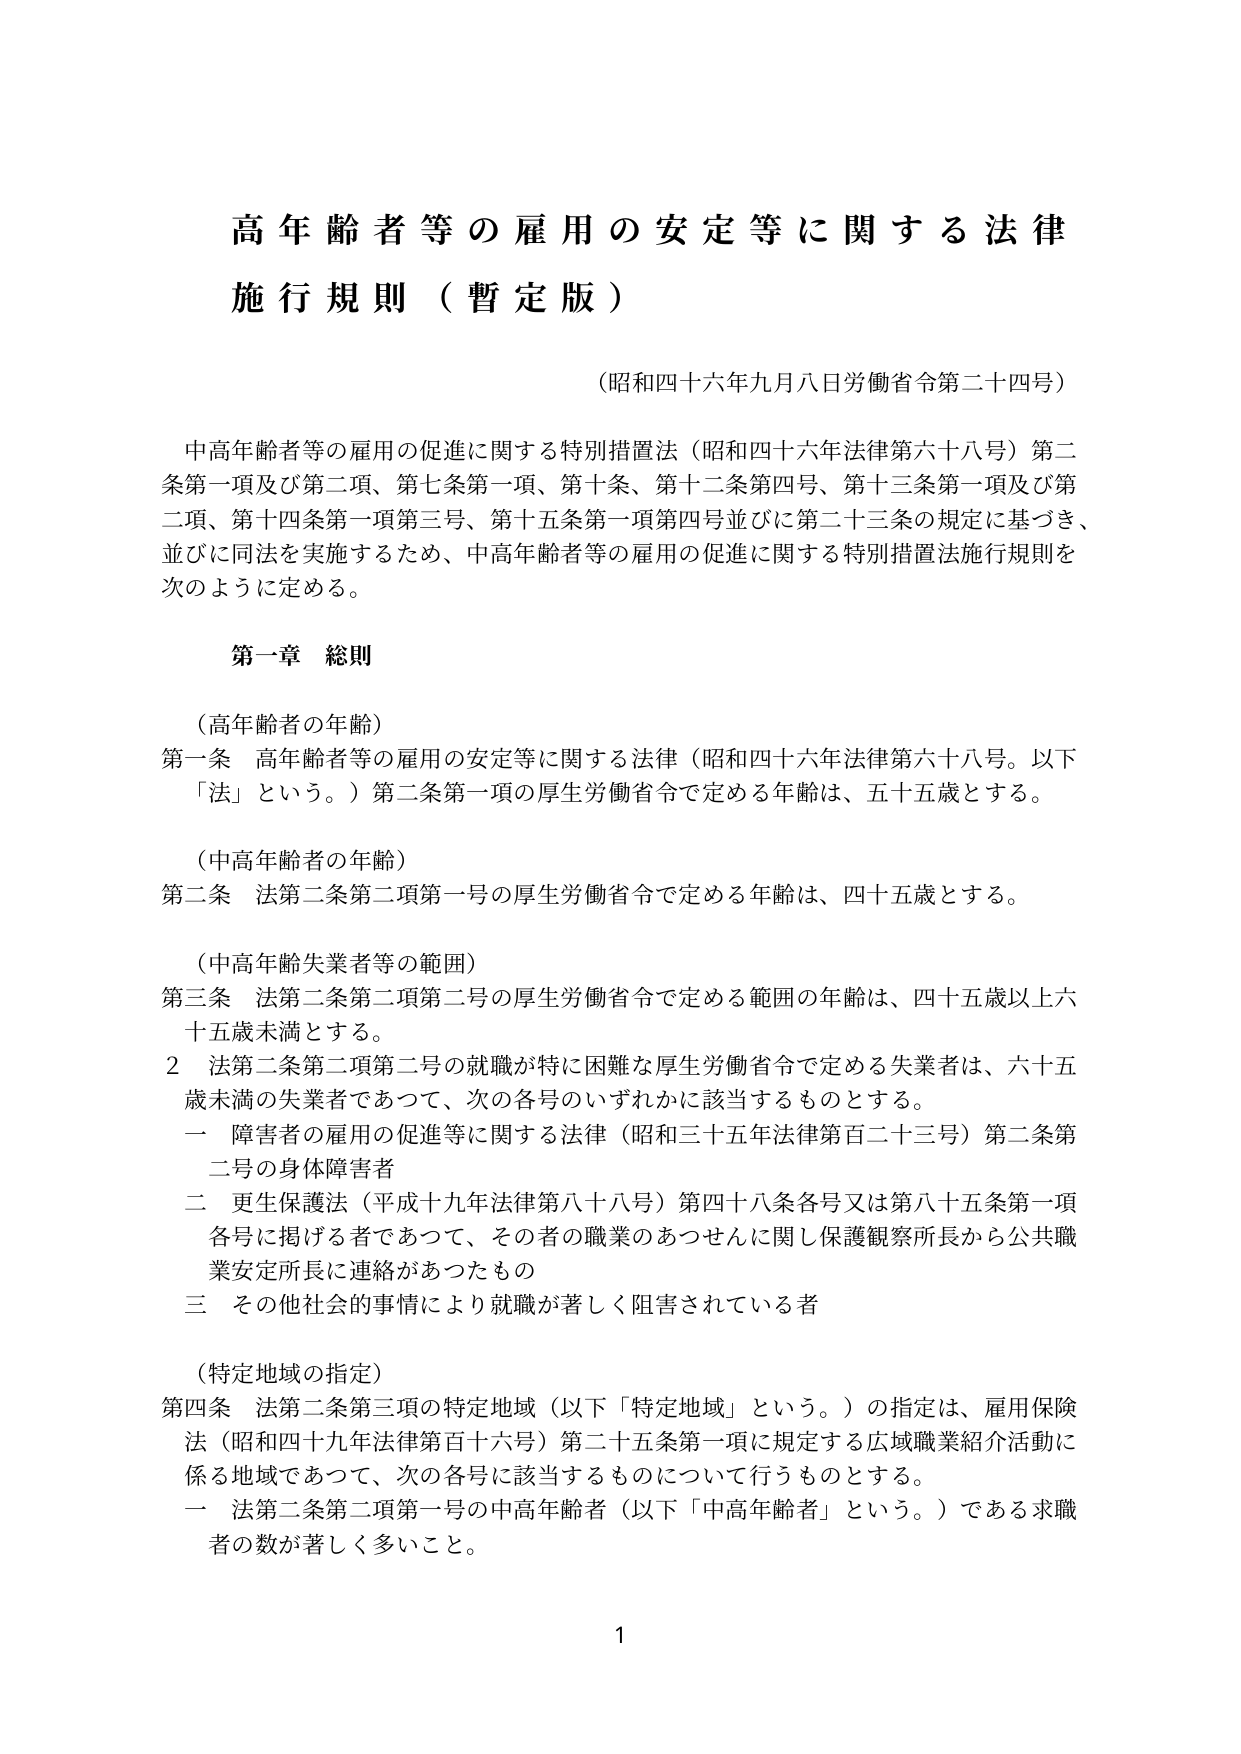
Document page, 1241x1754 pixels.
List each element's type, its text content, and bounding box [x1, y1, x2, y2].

text 一 障害者の雇用の促進等に関する法律（昭和三十五年法律第百二十三号）第二条第二号の身体障害者 [184, 1116, 1079, 1184]
text ２ 法第二条第二項第二号の就職が特に困難な厚生労働省令で定める失業者は、六十五歳未満の失業者であつて、次の各号のいずれかに該当するものとする。 [161, 1048, 1079, 1116]
text 二 更生保護法（平成十九年法律第八十八号）第四十八条各号又は第八十五条第一項各号に掲げる者であつて、その者の職業のあつせんに関し保護観察所長から公共職業安定所長に連絡があつたもの [184, 1184, 1079, 1287]
text （特定地域の指定） [184, 1355, 1079, 1389]
text 三 その他社会的事情により就職が著しく阻害されている者 [184, 1287, 1079, 1321]
text （昭和四十六年九月八日労働省令第二十四号） [161, 364, 1079, 399]
text （中高年齢者の年齢） [184, 843, 1079, 877]
text 第一章 総則 [230, 638, 1079, 672]
text 第二条 法第二条第二項第一号の厚生労働省令で定める年齢は、四十五歳とする。 [161, 877, 1079, 911]
text 第四条 法第二条第三項の特定地域（以下「特定地域」という。）の指定は、雇用保険法（昭和四十九年法律第百十六号）第二十五条第一項に規定する広域職業紹介活動に係る地域であつて、次の各号に該当するものについて行うものとする。 [161, 1389, 1079, 1492]
text （中高年齢失業者等の範囲） [184, 945, 1079, 979]
text （高年齢者の年齢） [184, 706, 1079, 740]
text 一 法第二条第二項第一号の中高年齢者（以下「中高年齢者」という。）である求職者の数が著しく多いこと。 [184, 1492, 1079, 1560]
text 中高年齢者等の雇用の促進に関する特別措置法（昭和四十六年法律第六十八号）第二条第一項及び第二項、第七条第一項、第十条、第十二条第四号、第十三条第一項及び第二項、第十四条第一項第三号、第十五条第一項第四号並びに第二十三条の規定に基づき、並びに同法を実施するため、中高年齢者等の雇用の促進に関する特別措置法施行規則を次のように定める。 [161, 433, 1079, 604]
text 高年齢者等の雇用の安定等に関する法律施行規則（暫定版） [230, 194, 1079, 330]
text 第一条 高年齢者等の雇用の安定等に関する法律（昭和四十六年法律第六十八号。以下「法」という。）第二条第一項の厚生労働省令で定める年齢は、五十五歳とする。 [161, 740, 1079, 809]
text 第三条 法第二条第二項第二号の厚生労働省令で定める範囲の年齢は、四十五歳以上六十五歳未満とする。 [161, 979, 1079, 1048]
